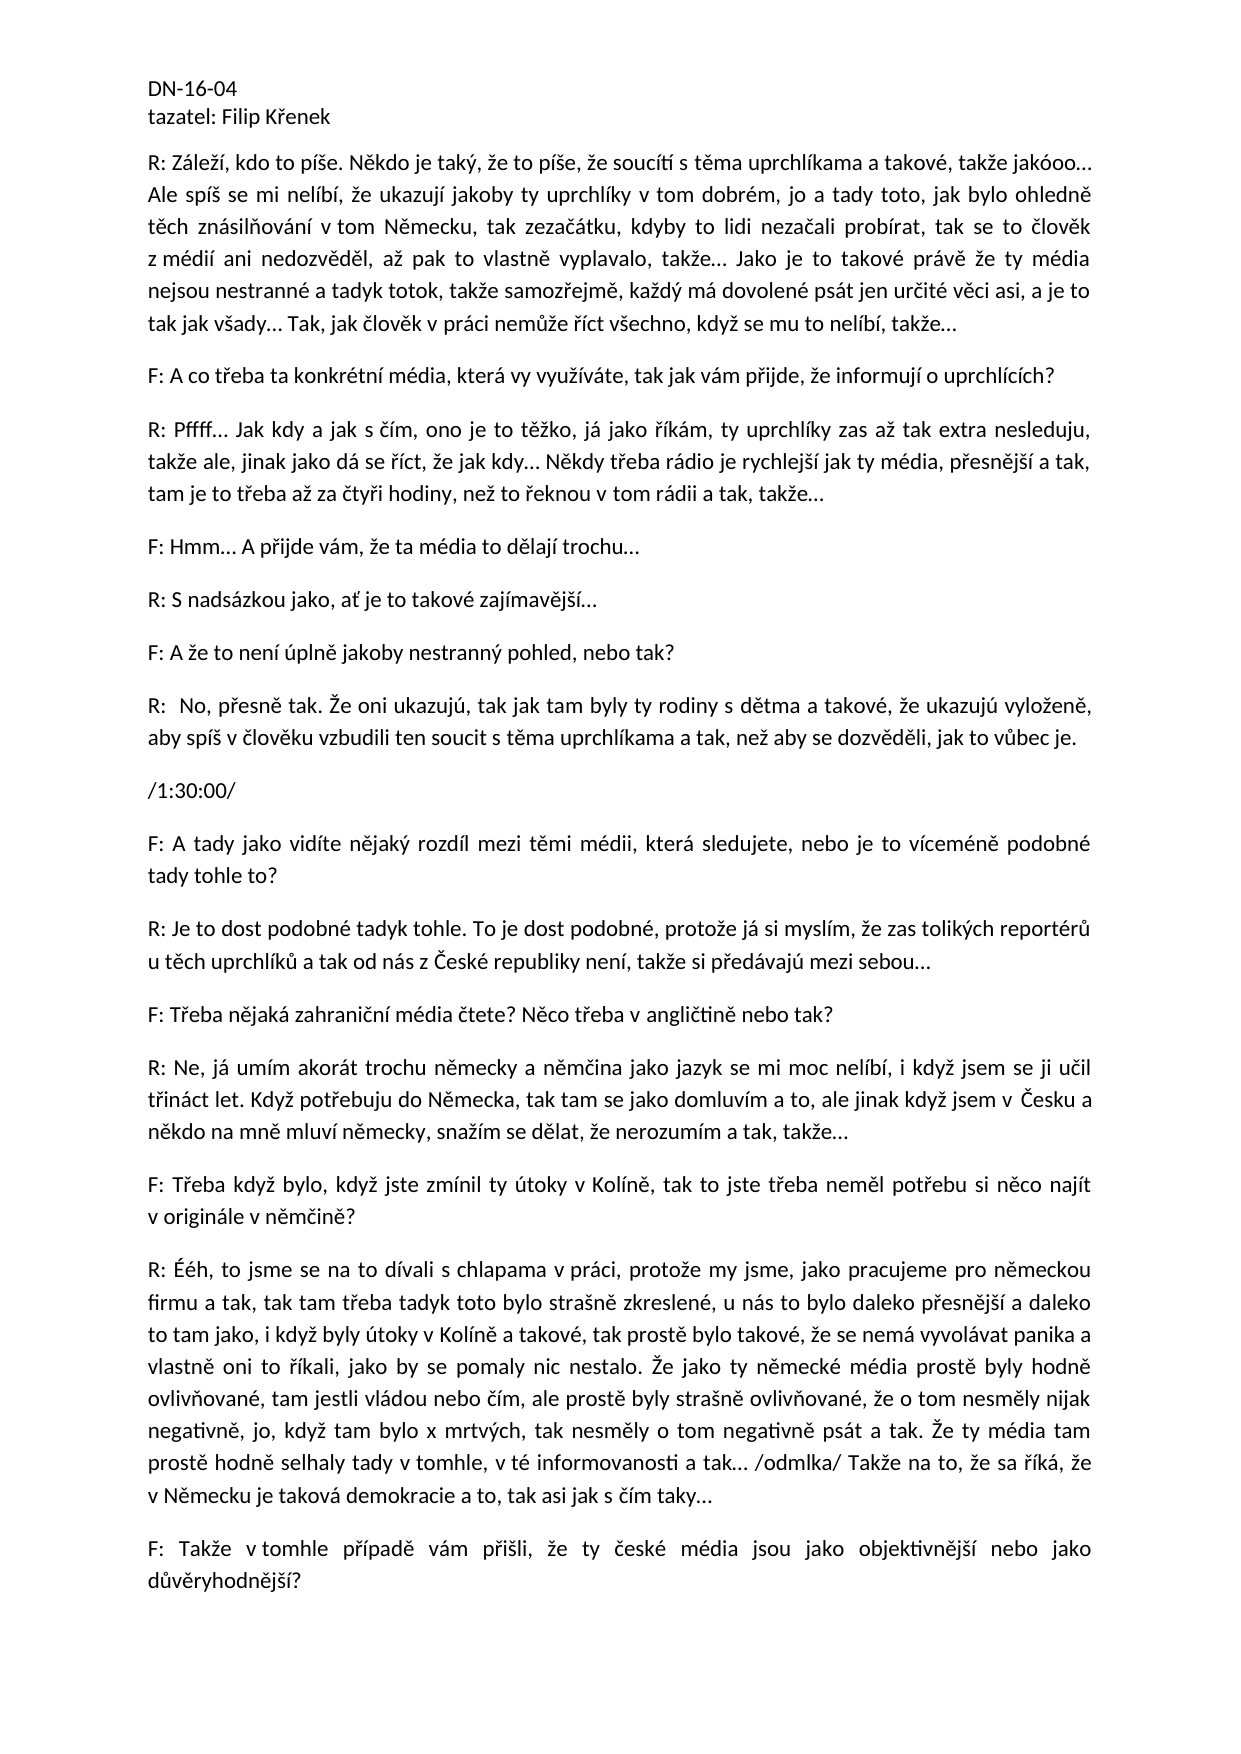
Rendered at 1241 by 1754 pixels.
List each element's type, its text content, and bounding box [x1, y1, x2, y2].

text R: S nadsázkou jako, ať je to takové zajímavější… [148, 585, 1092, 613]
text R: No, přesně tak. Že oni ukazujú, tak jak tam byly ty rodiny s dětma a takové, že ukazujú vyloženě, aby spíš v člověku vzbudili ten soucit s těma uprchlíkama a tak, než aby se dozvěděli, jak to vůbec je. [148, 691, 1092, 751]
text F: Třeba když bylo, když jste zmínil ty útoky v Kolíně, tak to jste třeba neměl potřebu si něco najít v originále v němčině? [148, 1170, 1092, 1230]
text R: Ne, já umím akorát trochu německy a němčina jako jazyk se mi moc nelíbí, i když jsem se ji učil třináct let. Když potřebuju do Německa, tak tam se jako domluvím a to, ale jinak když jsem v Česku a někdo na mně mluví německy, snažím se dělat, že nerozumím a tak, takže… [148, 1053, 1092, 1145]
text F: A co třeba ta konkrétní média, která vy využíváte, tak jak vám přijde, že informují o uprchlících? [148, 362, 1092, 390]
text /1:30:00/ [148, 776, 1092, 804]
text R: Záleží, kdo to píše. Někdo je taký, že to píše, že soucítí s těma uprchlíkama a takové, takže jakóoo… Ale spíš se mi nelíbí, že ukazují jakoby ty uprchlíky v tom dobrém, jo a tady toto, jak bylo ohledně těch znásilňování v tom Německu, tak zezačátku, kdyby to lidi nezačali probírat, tak se to člověk z médií ani nedozvěděl, až pak to vlastně vyplavalo, takže… Jako je to takové právě že ty média nejsou nestranné a tadyk totok, takže samozřejmě, každý má dovolené psát jen určité věci asi, a je to tak jak všady… Tak, jak člověk v práci nemůže říct všechno, když se mu to nelíbí, takže… [148, 148, 1092, 337]
text F: A že to není úplně jakoby nestranný pohled, nebo tak? [148, 638, 1092, 666]
text R: Je to dost podobné tadyk tohle. To je dost podobné, protože já si myslím, že zas tolikých reportérů u těch uprchlíků a tak od nás z České republiky není, takže si předávajú mezi sebou… [148, 914, 1092, 975]
text F: Takže v tomhle případě vám přišli, že ty české média jsou jako objektivnější nebo jako důvěryhodnější? [148, 1534, 1092, 1594]
text F: A tady jako vidíte nějaký rozdíl mezi těmi médii, která sledujete, nebo je to víceméně podobné tady tohle to? [148, 829, 1092, 889]
text R: Pffff… Jak kdy a jak s čím, ono je to těžko, já jako říkám, ty uprchlíky zas až tak extra nesleduju, takže ale, jinak jako dá se říct, že jak kdy… Někdy třeba rádio je rychlejší jak ty média, přesnější a tak, tam je to třeba až za čtyři hodiny, než to řeknou v tom rádii a tak, takže… [148, 415, 1092, 507]
text F: Třeba nějaká zahraniční média čtete? Něco třeba v angličtině nebo tak? [148, 1000, 1092, 1028]
text R: Ééh, to jsme se na to dívali s chlapama v práci, protože my jsme, jako pracujeme pro německou firmu a tak, tak tam třeba tadyk toto bylo strašně zkreslené, u nás to bylo daleko přesnější a daleko to tam jako, i když byly útoky v Kolíně a takové, tak prostě bylo takové, že se nemá vyvolávat panika a vlastně oni to říkali, jako by se pomaly nic nestalo. Že jako ty německé média prostě byly hodně ovlivňované, tam jestli vládou nebo čím, ale prostě byly strašně ovlivňované, že o tom nesměly nijak negativně, jo, když tam bylo x mrtvých, tak nesměly o tom negativně psát a tak. Že ty média tam prostě hodně selhaly tady v tomhle, v té informovanosti a tak… /odmlka/ Takže na to, že sa říká, že v Německu je taková demokracie a to, tak asi jak s čím taky… [148, 1255, 1092, 1509]
text F: Hmm… A přijde vám, že ta média to dělají trochu… [148, 532, 1092, 560]
